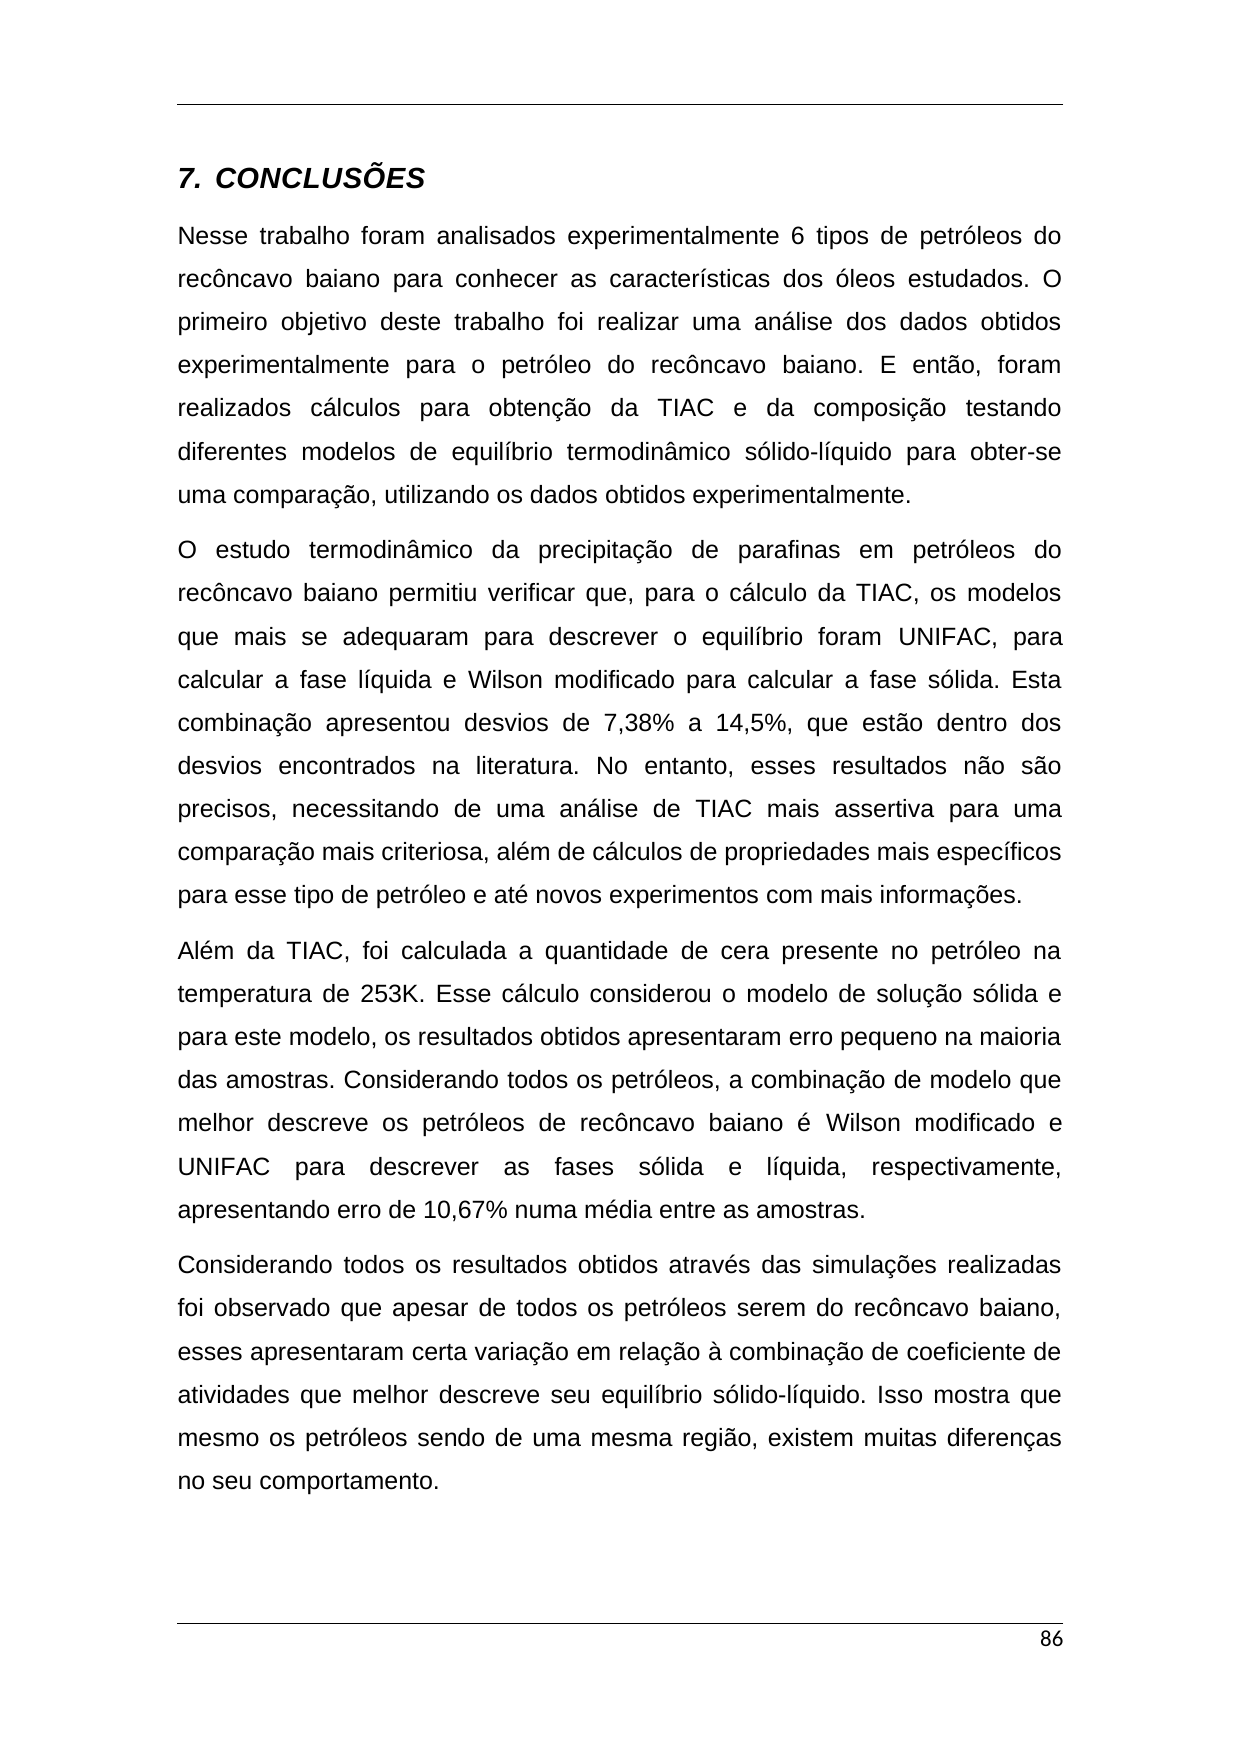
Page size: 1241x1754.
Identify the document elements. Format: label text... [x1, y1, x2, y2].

text Além da TIAC, foi calculada a quantidade de cera presente no petróleo na temperatura de 253K. Esse cálculo considerou o modelo de solução sólida e para este modelo, os resultados obtidos apresentaram erro pequeno na maioria das amostras. Considerando todos os petróleos, a combinação de modelo que melhor descreve os petróleos de recôncavo baiano é Wilson modificado e UNIFAC para descrever as fases sólida e líquida, respectivamente, apresentando erro de 10,67% numa média entre as amostras. [177, 936, 1063, 1223]
text Nesse trabalho foram analisados experimentalmente 6 tipos de petróleos do recôncavo baiano para conhecer as características dos óleos estudados. O primeiro objetivo deste trabalho foi realizar uma análise dos dados obtidos experimentalmente para o petróleo do recôncavo baiano. E então, foram realizados cálculos para obtenção da TIAC e da composição testando diferentes modelos de equilíbrio termodinâmico sólido-líquido para obter-se uma comparação, utilizando os dados obtidos experimentalmente. [177, 221, 1063, 508]
text O estudo termodinâmico da precipitação de parafinas em petróleos do recôncavo baiano permitiu verificar que, para o cálculo da TIAC, os modelos que mais se adequaram para descrever o equilíbrio foram UNIFAC, para calcular a fase líquida e Wilson modificado para calcular a fase sólida. Esta combinação apresentou desvios de 7,38% a 14,5%, que estão dentro dos desvios encontrados na literatura. No entanto, esses resultados não são precisos, necessitando de uma análise de TIAC mais assertiva para uma comparação mais criteriosa, além de cálculos de propriedades mais específicos para esse tipo de petróleo e até novos experimentos com mais informações. [177, 535, 1063, 909]
list CONCLUSÕES [177, 161, 1063, 195]
text Considerando todos os resultados obtidos através das simulações realizadas foi observado que apesar de todos os petróleos serem do recôncavo baiano, esses apresentaram certa variação em relação à combinação de coeficiente de atividades que melhor descreve seu equilíbrio sólido-líquido. Isso mostra que mesmo os petróleos sendo de uma mesma região, existem muitas diferenças no seu comportamento. [177, 1250, 1063, 1494]
